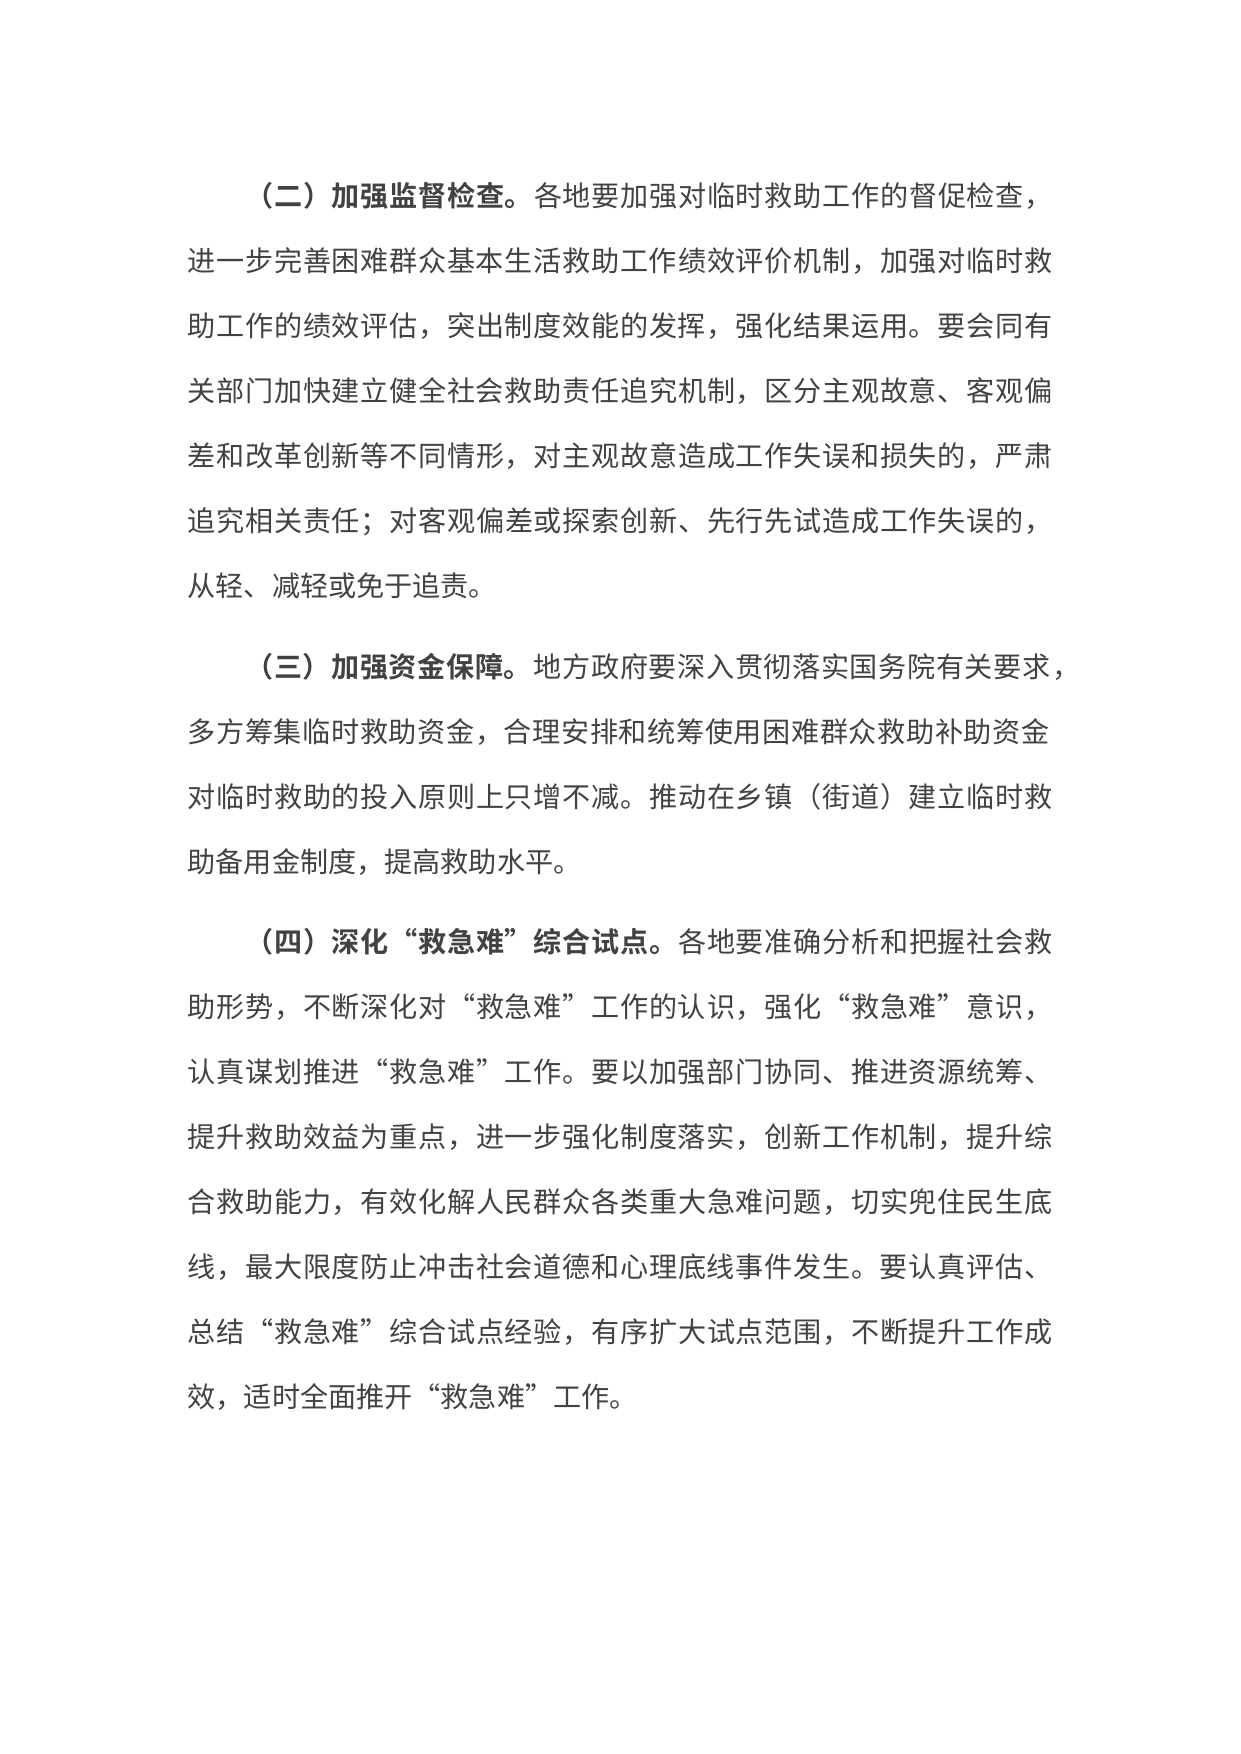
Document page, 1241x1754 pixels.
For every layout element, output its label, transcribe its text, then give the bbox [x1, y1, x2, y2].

text （四）深化“救急难”综合试点。各地要准确分析和把握社会救助形势，不断深化对“救急难”工作的认识，强化“救急难”意识，认真谋划推进“救急难”工作。要以加强部门协同、推进资源统筹、提升救助效益为重点，进一步强化制度落实，创新工作机制，提升综合救助能力，有效化解人民群众各类重大急难问题，切实兜住民生底线，最大限度防止冲击社会道德和心理底线事件发生。要认真评估、总结“救急难”综合试点经验，有序扩大试点范围，不断提升工作成效，适时全面推开“救急难”工作。 [187, 908, 1053, 1428]
text （三）加强资金保障。地方政府要深入贯彻落实国务院有关要求，多方筹集临时救助资金，合理安排和统筹使用困难群众救助补助资金，对临时救助的投入原则上只增不减。推动在乡镇（街道）建立临时救助备用金制度，提高救助水平。 [187, 633, 1053, 893]
text （二）加强监督检查。各地要加强对临时救助工作的督促检查，进一步完善困难群众基本生活救助工作绩效评价机制，加强对临时救助工作的绩效评估，突出制度效能的发挥，强化结果运用。要会同有关部门加快建立健全社会救助责任追究机制，区分主观故意、客观偏差和改革创新等不同情形，对主观故意造成工作失误和损失的，严肃追究相关责任；对客观偏差或探索创新、先行先试造成工作失误的，从轻、减轻或免于追责。 [187, 162, 1053, 617]
